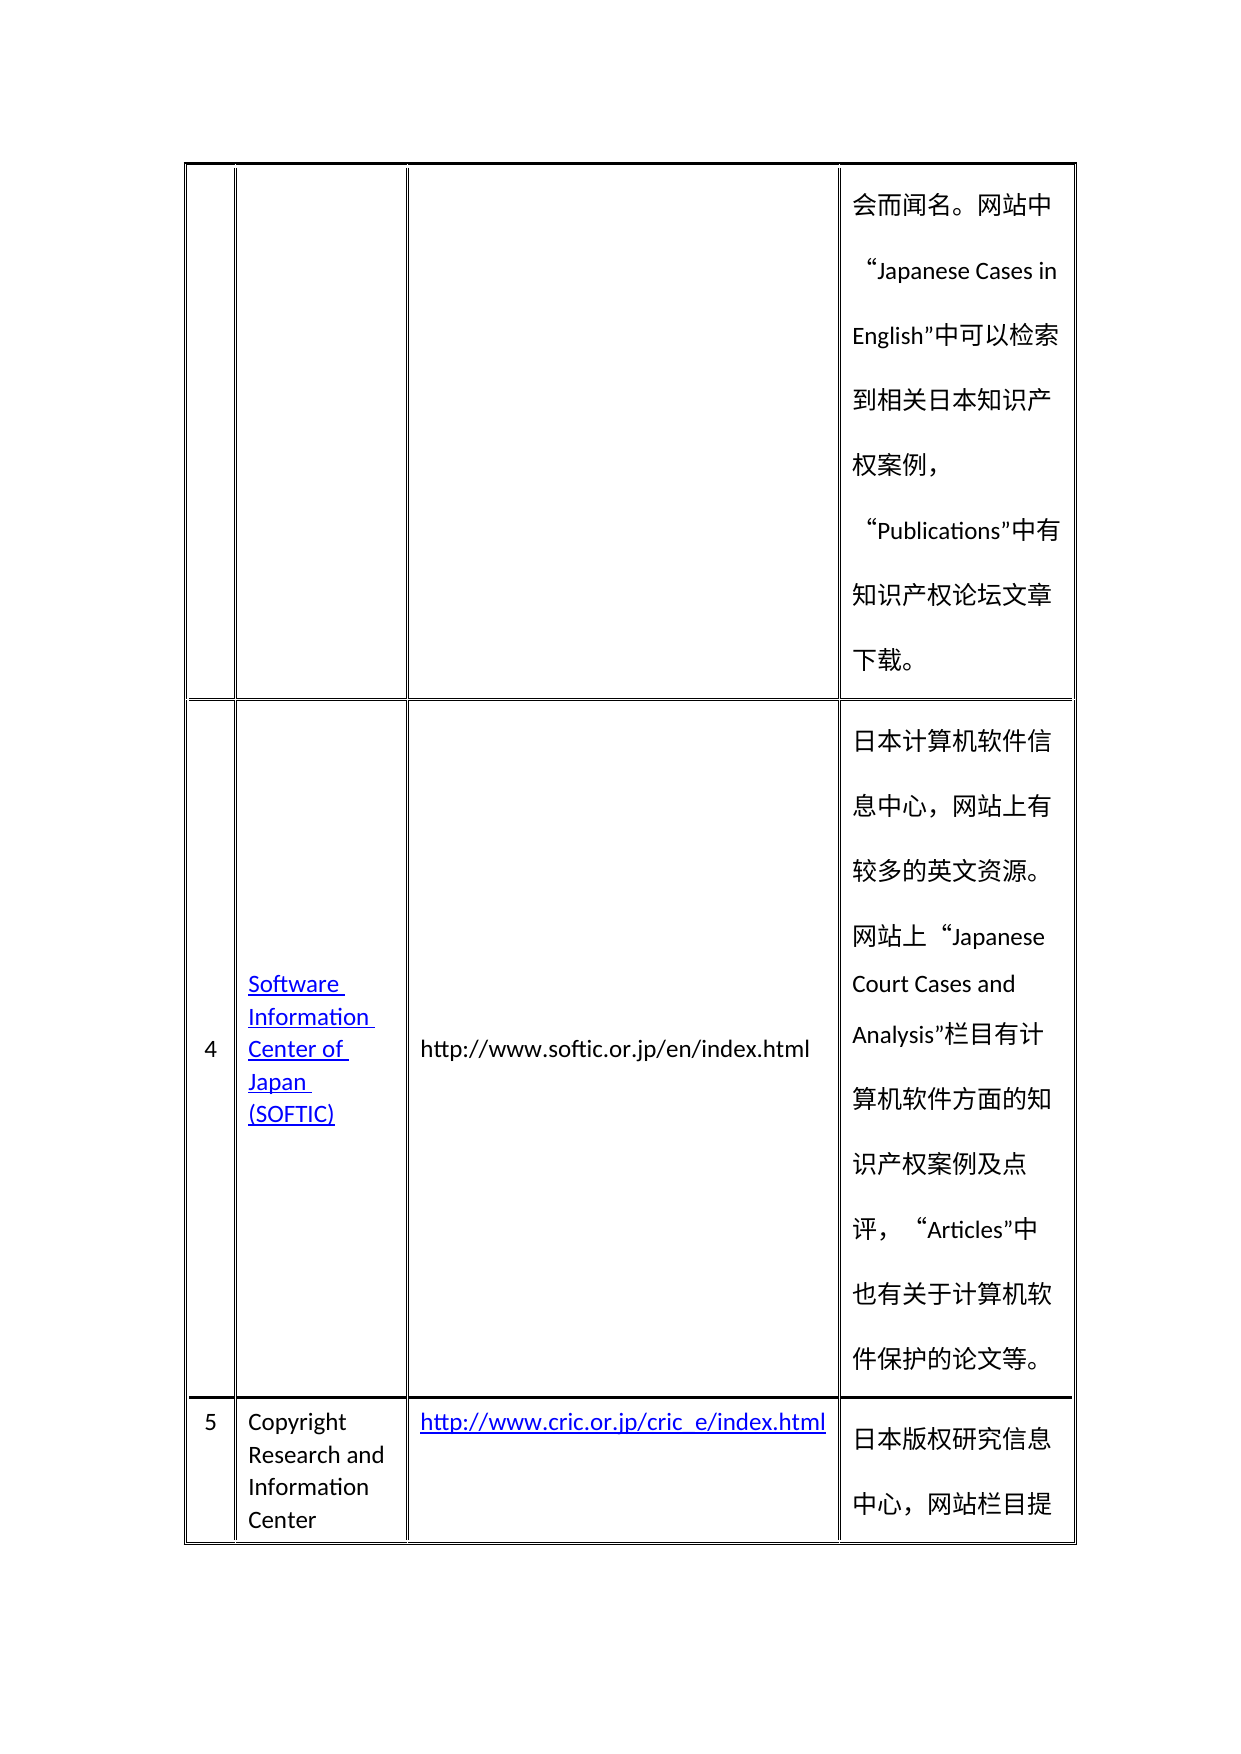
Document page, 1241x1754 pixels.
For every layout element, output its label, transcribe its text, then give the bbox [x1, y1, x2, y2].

table_cell 5 [187, 1396, 236, 1542]
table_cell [840, 165, 1074, 698]
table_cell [408, 1399, 839, 1542]
table_cell 3 [187, 165, 236, 698]
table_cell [236, 165, 408, 698]
table_cell http://www.softic.or.jp/en/index.html [409, 701, 838, 1396]
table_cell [840, 1396, 1074, 1542]
table_cell 日本计算机软件信息中心，网站上有较多的英文资源。网站上“Japanese Court Cases and Analysis”栏目有计算机软件方面的知识产权案例及点评，“Articles”中也有关于计算机软件保护的论文等。 [840, 698, 1075, 1396]
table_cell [408, 165, 839, 698]
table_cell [236, 1399, 408, 1542]
table_cell 4 [185, 698, 236, 1396]
table_cell Software Information Center of Japan (SOFTIC) [237, 701, 406, 1396]
